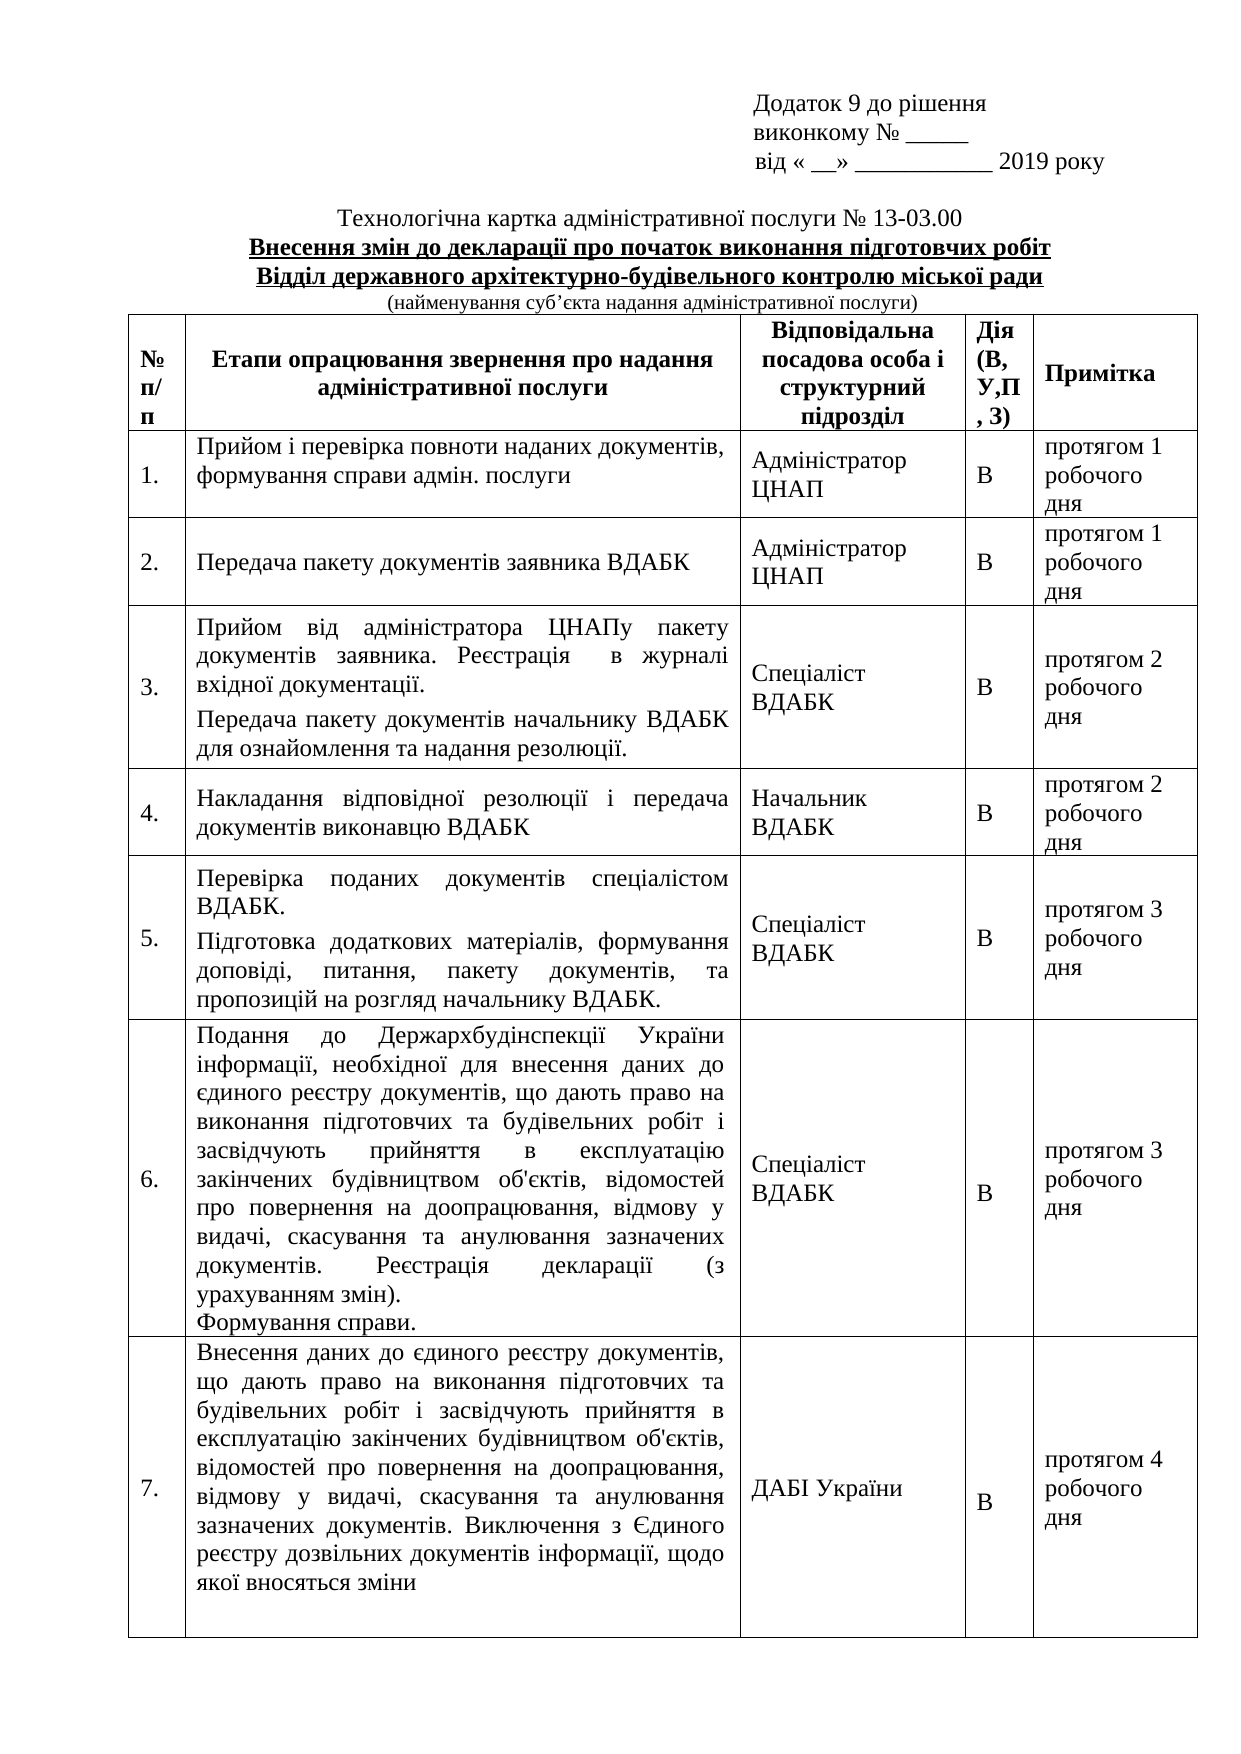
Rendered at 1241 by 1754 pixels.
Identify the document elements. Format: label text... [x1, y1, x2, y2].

table_cell Прийом від адміністратора ЦНАПу пакету документів заявника. Реєстрація в журналі вхідної документації. Передача пакету документів начальнику ВДАБК для ознайомлення та надання резолюції. [186, 606, 740, 768]
table_cell Перевірка поданих документів спеціалістом ВДАБК. Підготовка додаткових матеріалів, формування доповіді, питання, пакету документів, та пропозицій на розгляд начальнику ВДАБК. [186, 856, 740, 1019]
text Додаток 9 до рішення [753, 88, 1152, 117]
table_header Відповідальна посадова особа і структурний підрозділ [741, 315, 965, 430]
table_cell протягом 3 робочого дня [1034, 856, 1197, 1019]
table_cell 2. [129, 518, 185, 604]
text виконкому № _____ [753, 117, 1152, 146]
table_cell Спеціаліст ВДАБК [741, 606, 965, 768]
table_cell 3. [129, 606, 185, 768]
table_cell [1034, 1337, 1197, 1637]
table_header Примітка [1034, 315, 1197, 430]
table_cell 5. [129, 856, 185, 1019]
table_cell Спеціаліст ВДАБК [741, 1020, 965, 1336]
table_cell В [966, 769, 1033, 855]
text Відділ державного архітектурно-будівельного контролю міської ради [194, 261, 1105, 290]
table_cell Адміністратор ЦНАП [741, 518, 965, 604]
table_cell В [966, 1337, 1033, 1637]
table_cell В [966, 1020, 1033, 1336]
table_cell протягом 2 робочого дня [1034, 769, 1197, 855]
table_cell протягом 1 робочого дня [1034, 518, 1197, 604]
table_cell 1. [129, 431, 185, 517]
table_cell 7. [129, 1337, 185, 1637]
table_cell Адміністратор ЦНАП [741, 431, 965, 517]
table_cell 6. [129, 1020, 185, 1336]
table_cell Начальник ВДАБК [741, 769, 965, 855]
table_cell В [966, 518, 1033, 604]
text Технологічна картка адміністративної послуги № 13-03.00 [148, 203, 1152, 232]
text від « __» ___________ 2019 року [148, 146, 1152, 175]
table_cell В [966, 856, 1033, 1019]
table_cell протягом 2 робочого дня [1034, 606, 1197, 768]
table_cell ДАБІ України [741, 1337, 965, 1637]
table_cell Накладання відповідної резолюції і передача документів виконавцю ВДАБК [186, 769, 740, 855]
table_header Етапи опрацювання звернення про надання адміністративної послуги [186, 315, 740, 430]
table_cell протягом 1 робочого дня [1034, 431, 1197, 517]
table_cell В [966, 431, 1033, 517]
table_cell Прийом і перевірка повноти наданих документів, формування справи адмін. послуги [186, 431, 740, 517]
table_cell Внесення даних до єдиного реєстру документів, що дають право на виконання підготовчих та будівельних робіт і засвідчують прийняття в експлуатацію закінчених будівництвом об'єктів, відомостей про повернення на доопрацювання, відмову у видачі, скасування та анулювання зазначених документів. Виключення з Єдиного реєстру дозвільних документів інформації, щодо якої вносяться зміни [186, 1337, 740, 1637]
table_header №п/п [129, 315, 185, 430]
text (найменування суб’єкта надання адміністративної послуги) [194, 290, 1105, 314]
table_cell протягом 3 робочого дня [1034, 1020, 1197, 1336]
table_cell В [966, 606, 1033, 768]
table_cell 4. [129, 769, 185, 855]
table_cell Спеціаліст ВДАБК [741, 856, 965, 1019]
table_cell Подання до Держархбудінспекції України інформації, необхідної для внесення даних до єдиного реєстру документів, що дають право на виконання підготовчих та будівельних робіт і засвідчують прийняття в експлуатацію закінчених будівництвом об'єктів, відомостей про повернення на доопрацювання, відмову у видачі, скасування та анулювання зазначених документів. Реєстрація декларації (з урахуванням змін). Формування справи. [186, 1020, 740, 1336]
text Внесення змін до декларації про початок виконання підготовчих робіт [194, 232, 1105, 261]
table_header Дія (В,У,П, З) [966, 315, 1033, 430]
table_cell Передача пакету документів заявника ВДАБК [186, 518, 740, 604]
